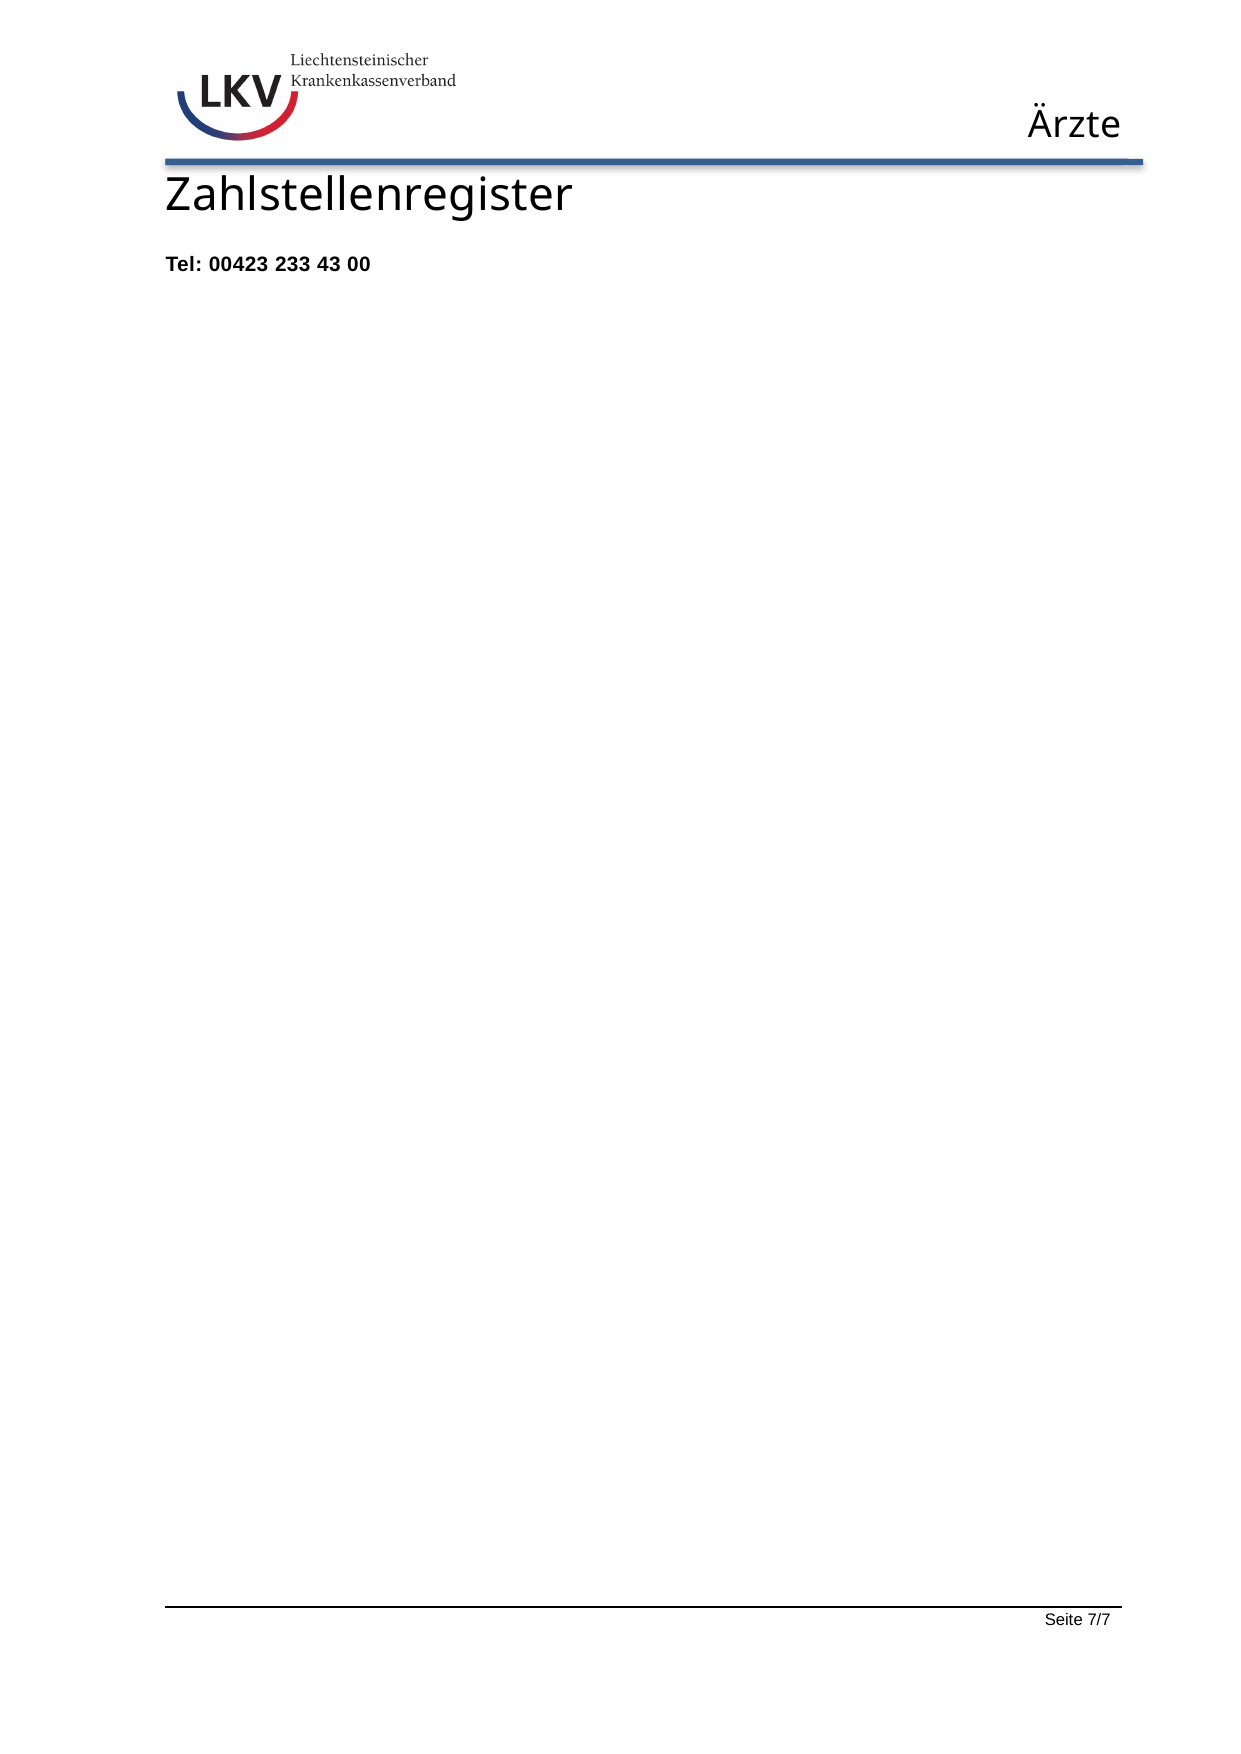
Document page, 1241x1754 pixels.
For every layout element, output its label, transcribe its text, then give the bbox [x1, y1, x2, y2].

text Tel: 00423 233 43 00 [165, 248, 1122, 276]
